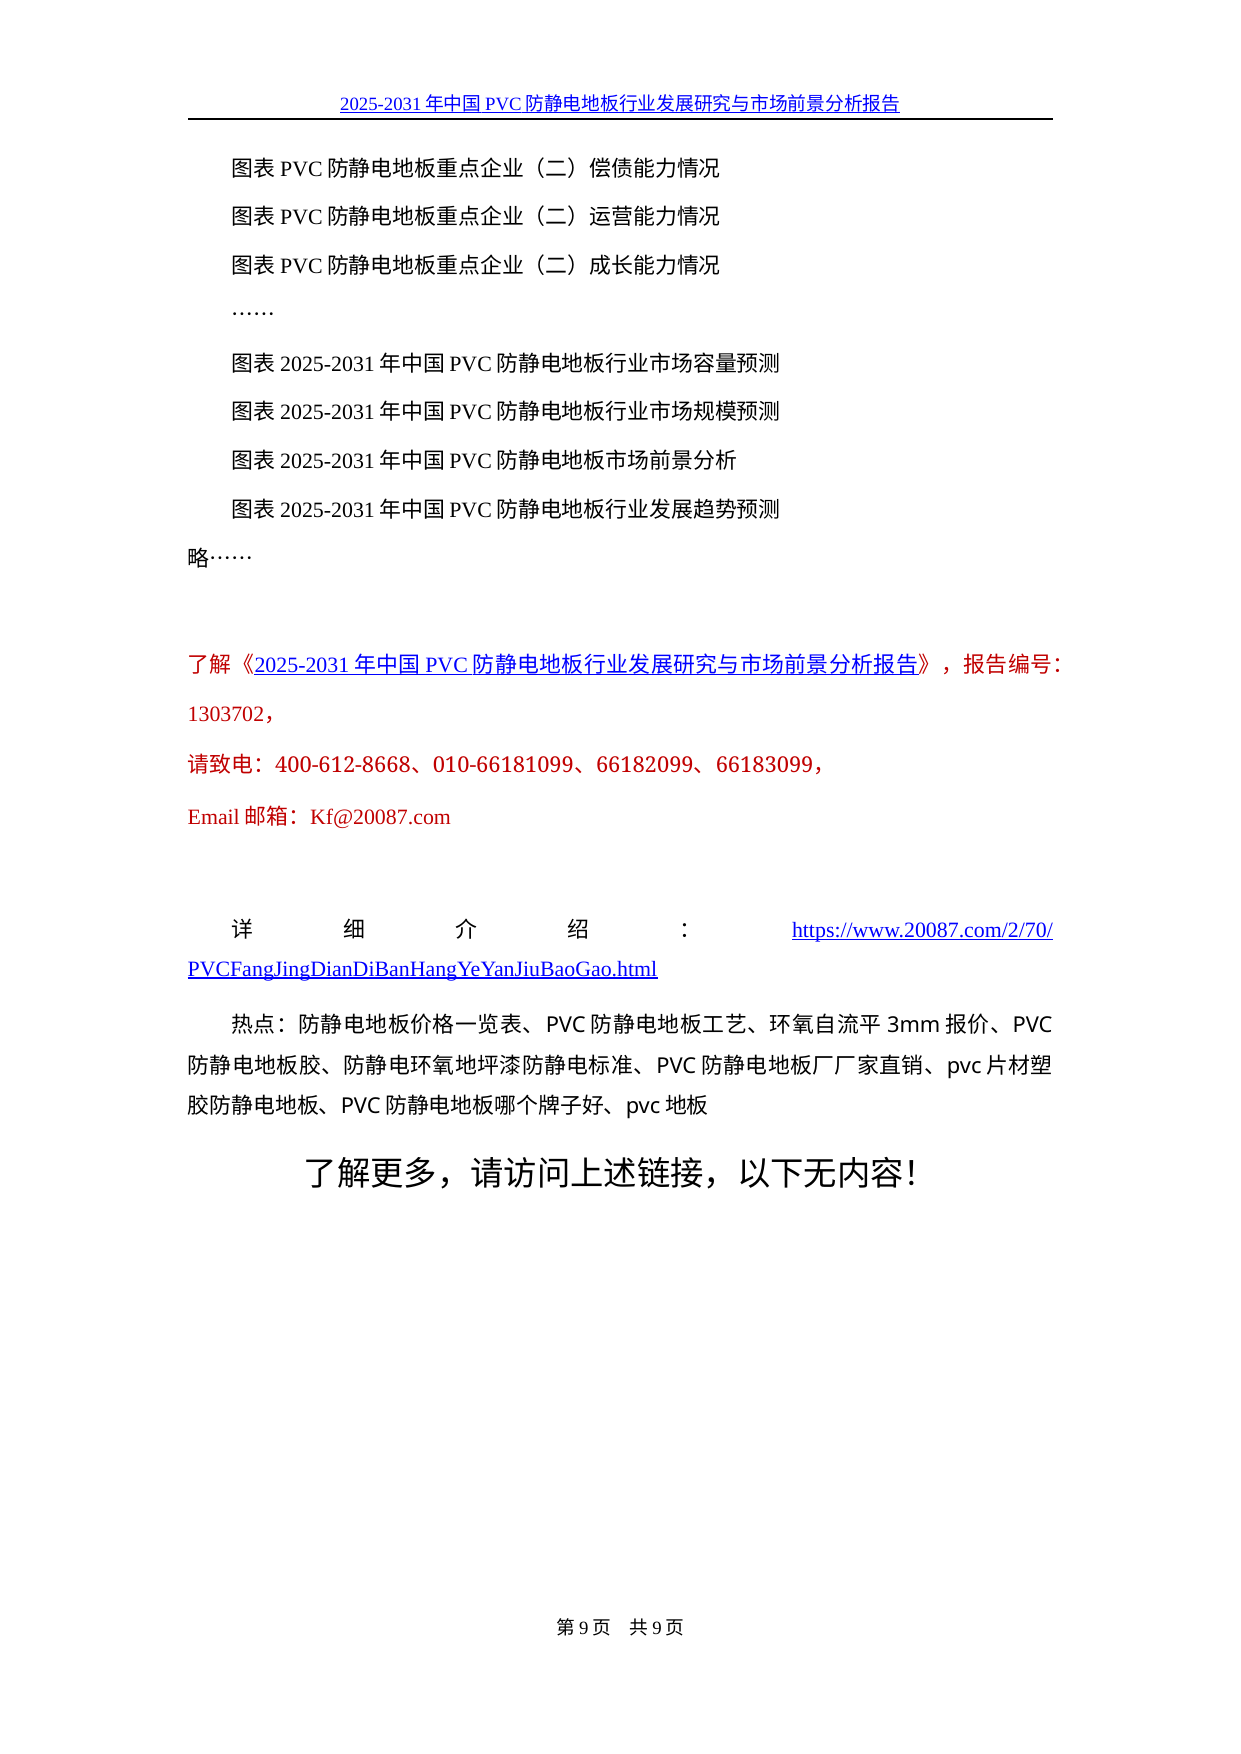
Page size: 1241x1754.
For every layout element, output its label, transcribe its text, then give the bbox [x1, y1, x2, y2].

text 了解《2025-2031年中国PVC防静电地板行业发展研究与市场前景分析报告》，报告编号：1303702， [187, 647, 1053, 728]
text Email邮箱：Kf@20087.com [187, 798, 1053, 831]
title 了解更多，请访问上述链接，以下无内容！ [187, 1138, 1053, 1203]
text 请致电：400-612-8668、010-66181099、66182099、66183099， [187, 747, 1053, 779]
text 详细介绍：https://www.20087.com/2/70/PVCFangJingDianDiBanHangYeYanJiuBaoGao.html [187, 911, 1053, 984]
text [187, 150, 1053, 573]
text 热点：防静电地板价格一览表、PVC防静电地板工艺、环氧自流平3mm报价、PVC防静电地板胶、防静电环氧地坪漆防静电标准、PVC防静电地板厂厂家直销、pvc片材塑胶防静电地板、PVC防静电地板哪个牌子好、pvc地板 [187, 1007, 1053, 1121]
